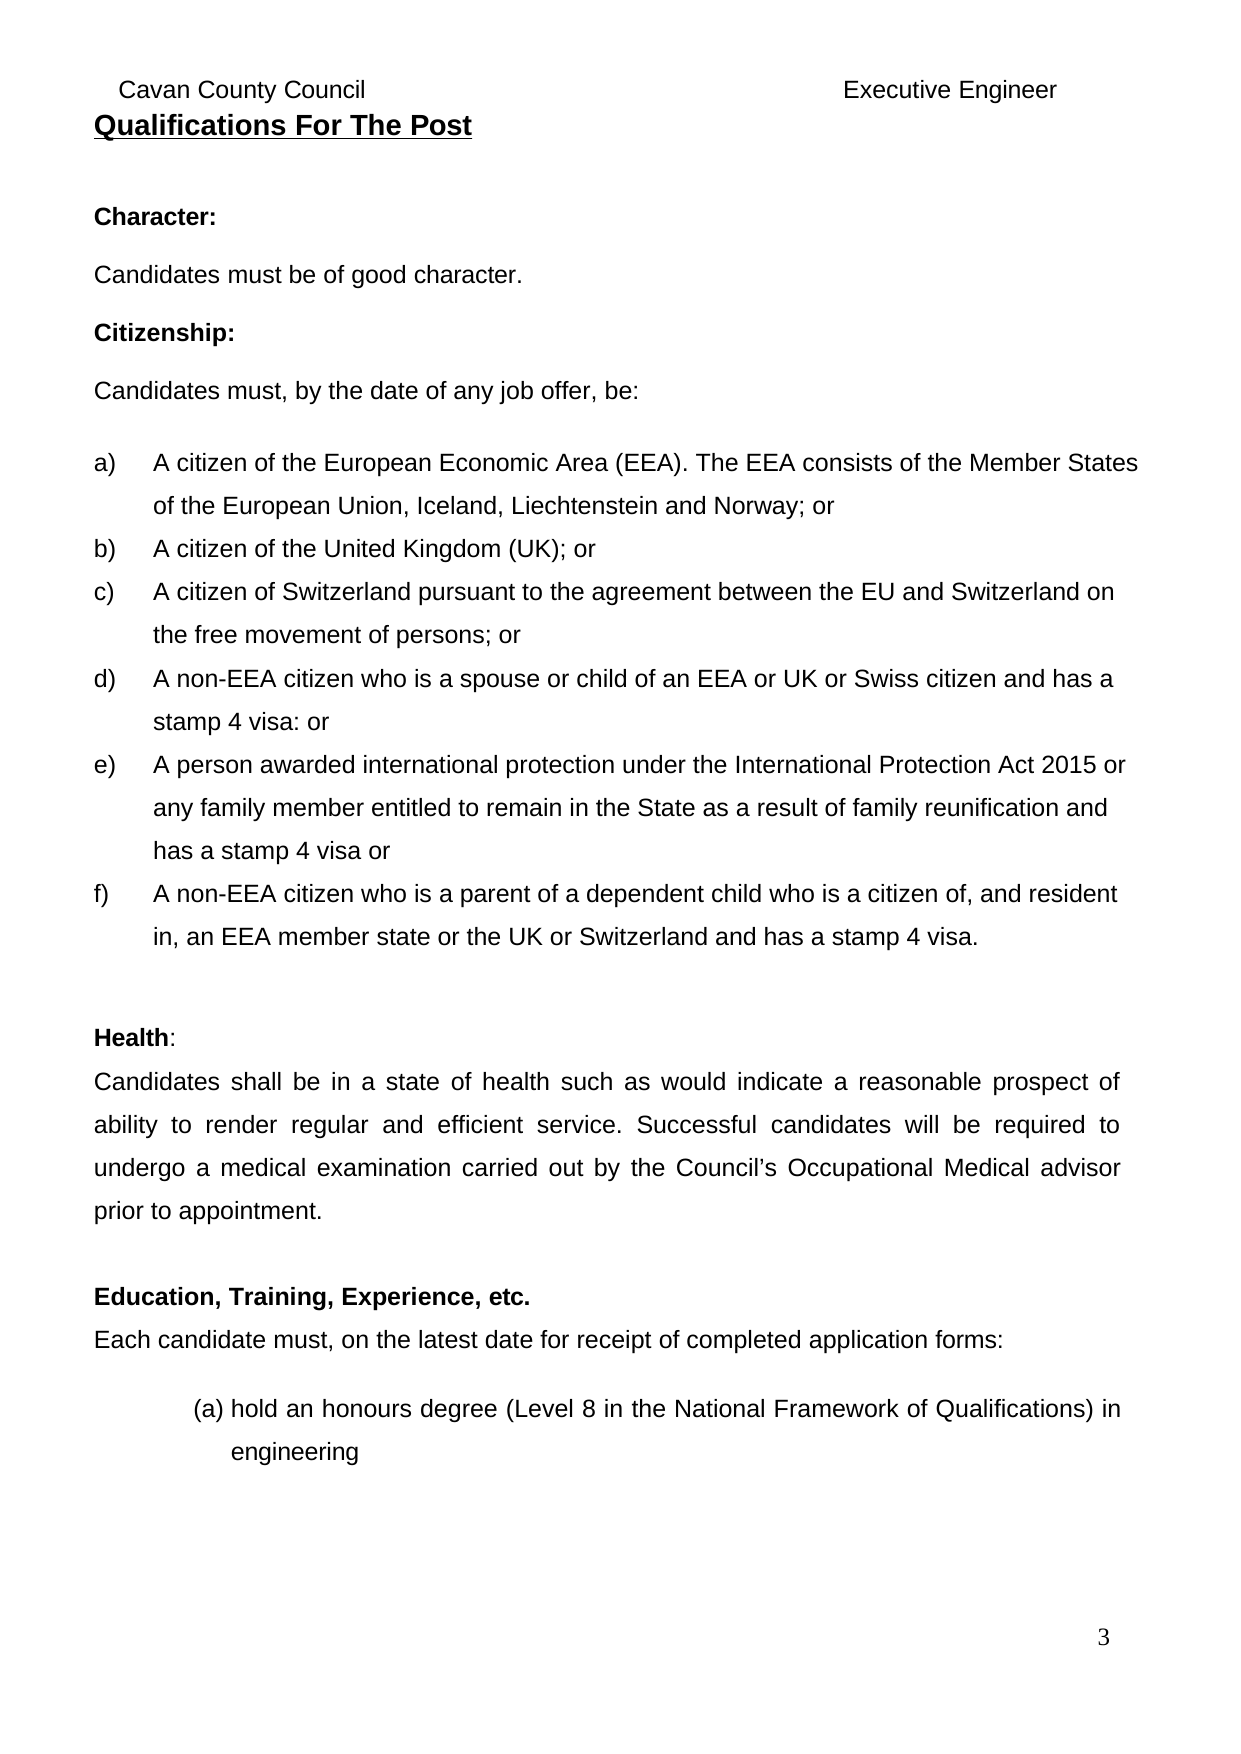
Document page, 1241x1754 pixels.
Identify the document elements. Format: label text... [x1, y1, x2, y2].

list A citizen of Switzerland pursuant to the agreement between the EU and Switzerland on the free movement of persons; or [94, 577, 1144, 649]
text Each candidate must, on the latest date for receipt of completed application forms: [94, 1325, 1144, 1354]
list A non-EEA citizen who is a parent of a dependent child who is a citizen of, and resident in, an EEA member state or the UK or Switzerland and has a stamp 4 visa. [94, 879, 1144, 951]
subtitle Education, Training, Experience, etc. [94, 1282, 1144, 1311]
subtitle Character: [94, 202, 1144, 231]
text Candidates must, by the date of any job offer, be: [94, 376, 1144, 404]
list hold an honours degree (Level 8 in the National Framework of Qualifications) in engineering [193, 1394, 1123, 1466]
list A citizen of the European Economic Area (EEA). The EEA consists of the Member States of the European Union, Iceland, Liechtenstein and Norway; or [94, 448, 1144, 520]
list A person awarded international protection under the International Protection Act 2015 or any family member entitled to remain in the State as a result of family reunification and has a stamp 4 visa or [94, 750, 1144, 865]
subtitle Health: [94, 1023, 1144, 1052]
subtitle Qualifications For The Post [94, 108, 1144, 142]
subtitle Candidates must be of good character. [94, 260, 1144, 289]
list A citizen of the United Kingdom (UK); or [94, 534, 1144, 563]
list A non-EEA citizen who is a spouse or child of an EEA or UK or Swiss citizen and has a stamp 4 visa: or [94, 664, 1144, 736]
subtitle Citizenship: [94, 318, 1144, 347]
text Candidates shall be in a state of health such as would indicate a reasonable prospect of ability to render regular and efficient service. Successful candidates will be required to undergo a medical examination carried out by the Council’s Occupational Medical advisor prior to appointment. [94, 1067, 1123, 1225]
